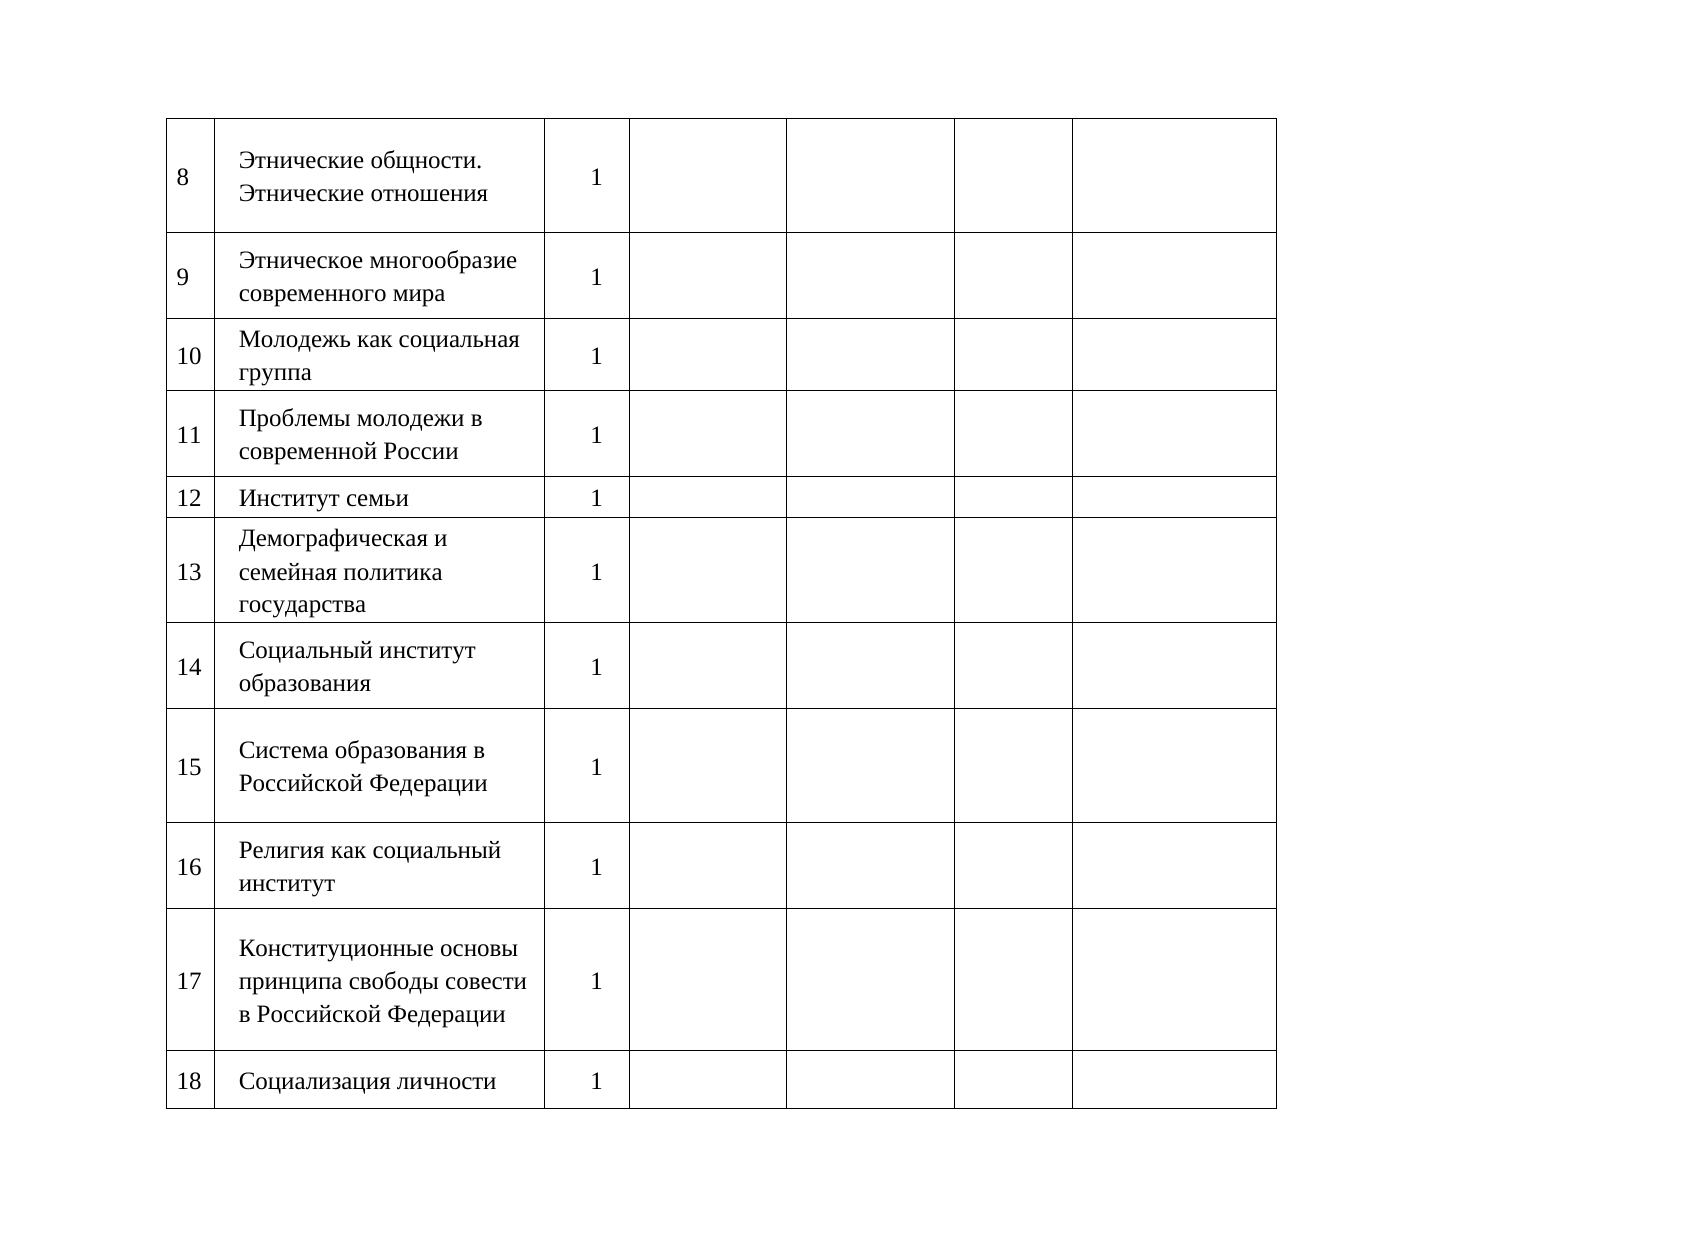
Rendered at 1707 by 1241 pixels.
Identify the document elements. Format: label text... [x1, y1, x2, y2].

table_cell Демографическая и семейная политика государства [215, 518, 544, 622]
table_cell Этническое многообразие современного мира [215, 233, 544, 318]
table_cell [1073, 518, 1276, 622]
table_cell 13 [167, 518, 214, 622]
table_cell 1 [545, 391, 629, 476]
table_cell [630, 233, 786, 318]
table_cell [1073, 1051, 1276, 1108]
table_cell [787, 319, 954, 390]
table_cell 11 [167, 391, 214, 476]
table_cell Этнические общности. Этнические отношения [215, 119, 544, 232]
table_cell 1 [545, 477, 629, 517]
table_cell 1 [545, 823, 629, 908]
table_cell Религия как социальный институт [215, 823, 544, 908]
table_cell Конституционные основы принципа свободы совести в Российской Федерации [215, 909, 544, 1050]
table_cell 1 [545, 518, 629, 622]
table_cell [1073, 909, 1276, 1050]
table_cell 10 [167, 319, 214, 390]
table_cell [1073, 391, 1276, 476]
table_cell [955, 1051, 1072, 1108]
table_cell 15 [167, 709, 214, 822]
table_cell [1073, 623, 1276, 708]
table_cell Молодежь как социальная группа [215, 319, 544, 390]
table_cell Социализация личности [215, 1051, 544, 1108]
table_cell [955, 233, 1072, 318]
table_cell Социальный институт образования [215, 623, 544, 708]
table_cell [1073, 319, 1276, 390]
table_cell 1 [545, 909, 629, 1050]
table_cell [1073, 823, 1276, 908]
table_cell 16 [167, 823, 214, 908]
table_cell [630, 119, 786, 232]
table_cell [1073, 233, 1276, 318]
table_cell 17 [167, 909, 214, 1050]
table_cell 1 [545, 709, 629, 822]
table_cell [955, 391, 1072, 476]
table_cell [787, 233, 954, 318]
table_cell 8 [167, 119, 214, 232]
table_cell [787, 709, 954, 822]
table_cell [630, 1051, 786, 1108]
table_cell 1 [545, 119, 629, 232]
table_cell [630, 319, 786, 390]
table_cell [1073, 477, 1276, 517]
table_cell 1 [545, 233, 629, 318]
table_cell [630, 477, 786, 517]
table_cell Проблемы молодежи в современной России [215, 391, 544, 476]
table_cell [1073, 119, 1276, 232]
table_cell 1 [545, 1051, 629, 1108]
table_cell [630, 623, 786, 708]
table_cell [955, 518, 1072, 622]
table_cell [787, 1051, 954, 1108]
table_cell 1 [545, 623, 629, 708]
table_cell [630, 823, 786, 908]
table_cell [787, 391, 954, 476]
table_cell [630, 709, 786, 822]
table_cell [630, 909, 786, 1050]
table_cell [955, 477, 1072, 517]
table_cell Система образования в Российской Федерации [215, 709, 544, 822]
table_cell [955, 319, 1072, 390]
table_cell [955, 823, 1072, 908]
table_cell [787, 518, 954, 622]
table_cell 14 [167, 623, 214, 708]
table_cell [787, 477, 954, 517]
table_cell [955, 709, 1072, 822]
table_cell [955, 119, 1072, 232]
table_cell [787, 823, 954, 908]
table_cell 18 [167, 1051, 214, 1108]
table_cell [630, 518, 786, 622]
table_cell Институт семьи [215, 477, 544, 517]
table_cell [955, 909, 1072, 1050]
table_cell [787, 909, 954, 1050]
table_cell 1 [545, 319, 629, 390]
table_cell [955, 623, 1072, 708]
table_cell 9 [167, 233, 214, 318]
table_cell [1073, 709, 1276, 822]
table_cell 12 [167, 477, 214, 517]
table_cell [630, 391, 786, 476]
table_cell [787, 623, 954, 708]
table_cell [787, 119, 954, 232]
